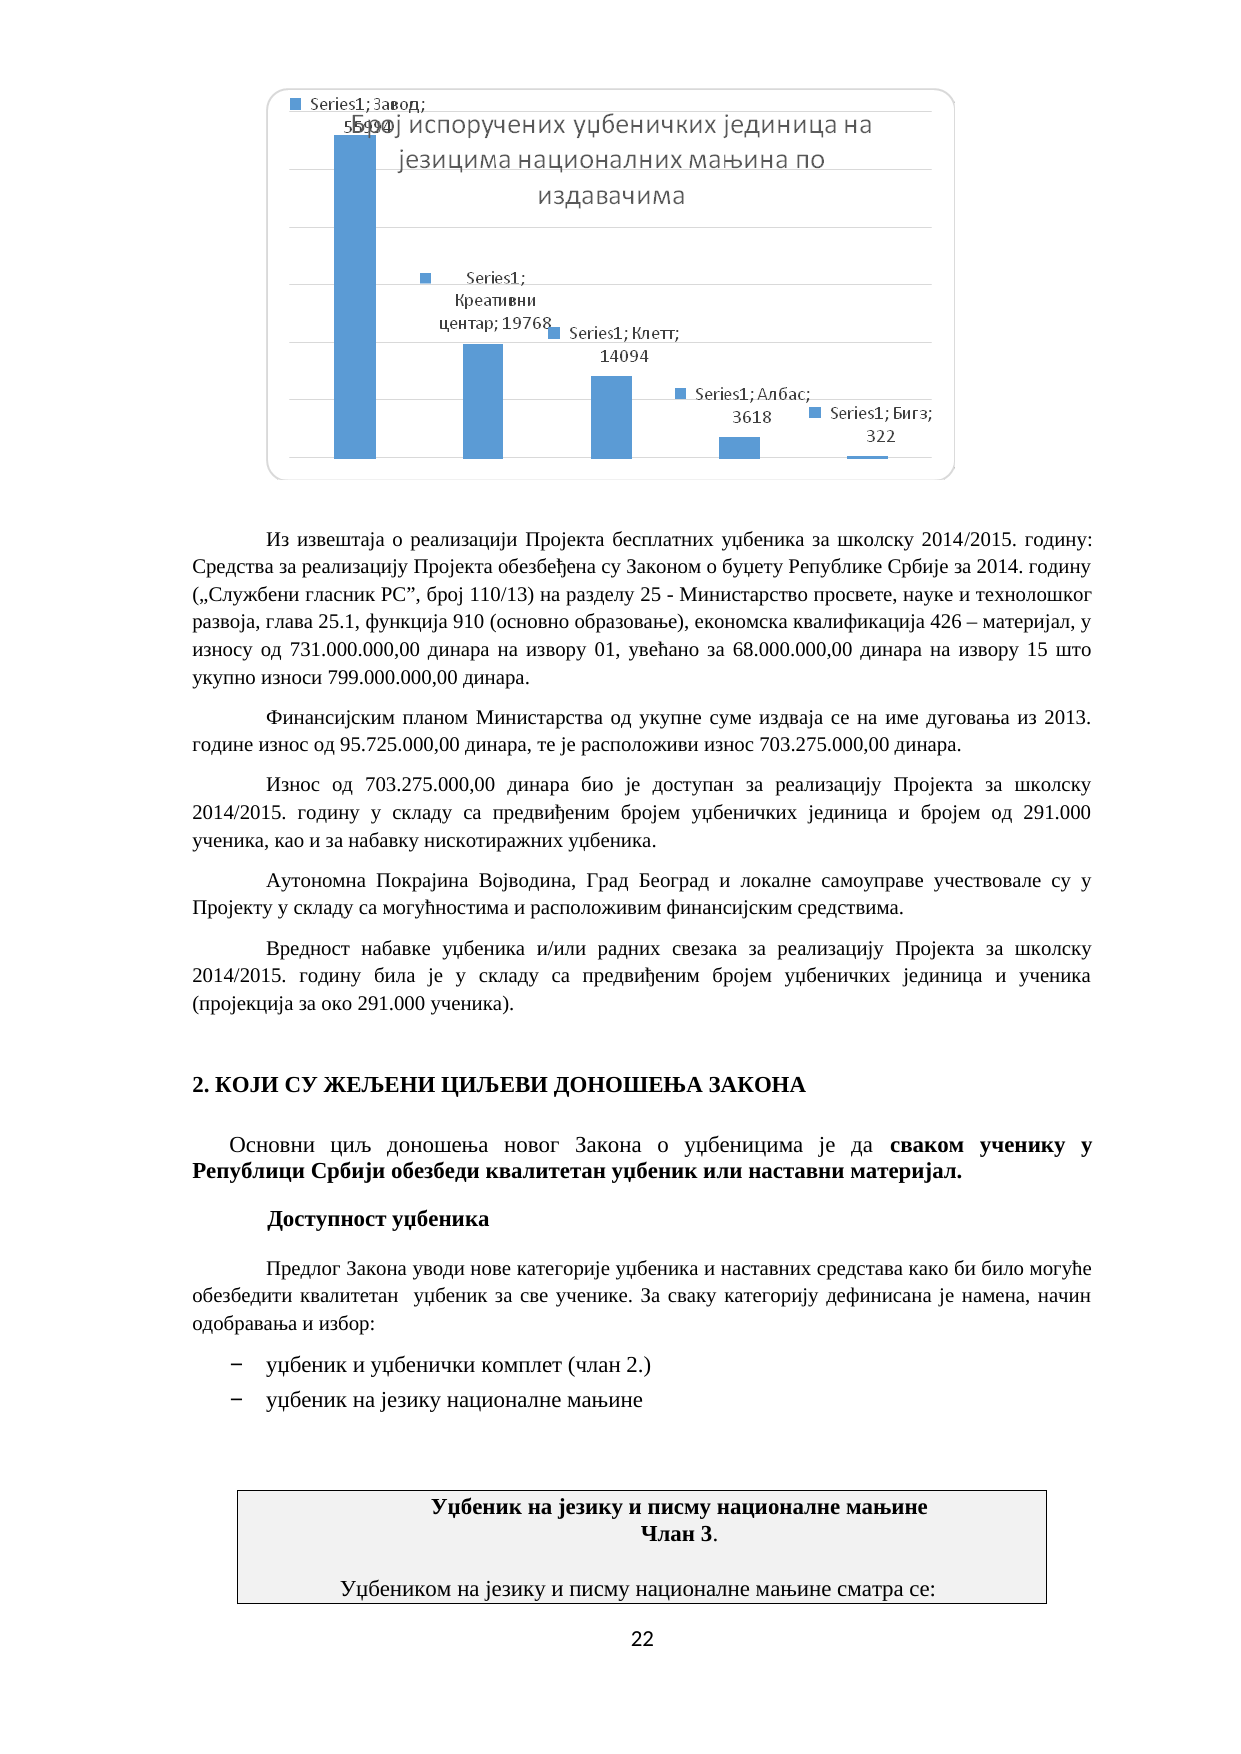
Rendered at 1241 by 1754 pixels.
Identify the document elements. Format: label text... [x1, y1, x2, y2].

text Уџбеник на језику и писму националне мањине [238, 1491, 1046, 1516]
list 2. КОЈИ СУ ЖЕЉЕНИ ЦИЉЕВИ ДОНОШЕЊА ЗАКОНА [192, 1071, 1093, 1097]
text Уџбеником на језику и писму националне мањине сматра се: [238, 1572, 1046, 1603]
list Основни циљ доношења новог Закона о уџбеницима је да сваком ученику у Републици Србији обезбеди квалитетан уџбеник или наставни материјал. [192, 1131, 1093, 1184]
text Вредност набавке уџбеника и/или радних свезака за реализацију Пројекта за школску 2014/2015. годину била је у складу са предвиђеним бројем уџбеничких јединица и ученика (пројекција за око 291.000 ученика). [192, 935, 1093, 1015]
picture [265, 88, 955, 480]
text Члан 3. [238, 1516, 1046, 1543]
text Доступност уџбеника [267, 1205, 1093, 1231]
text Износ од 703.275.000,00 динара био је доступан за реализацију Пројекта за школску 2014/2015. годину у складу са предвиђеним бројем уџбеничких јединица и бројем од 291.000 ученика, као и за набавку нискотиражних уџбеника. [192, 772, 1093, 852]
list уџбеник на језику националне мањине [229, 1386, 1093, 1412]
text Предлог Закона уводи нове категорије уџбеника и наставних средстава како би било могуће обезбедити квалитетан уџбеник за све ученике. За сваку категорију дефинисана је намена, начин одобравања и избор: [192, 1256, 1093, 1335]
text Аутономна Покрајина Војводина, Град Београд и локалне самоуправе учествовале су у Пројекту у складу са могућностима и расположивим финансијским средствима. [192, 868, 1093, 919]
text Финансијским планом Министарства од укупне суме издваја се на име дуговања из 2013. године износ од 95.725.000,00 динара, те је расположиви износ 703.275.000,00 динара. [192, 705, 1093, 756]
text Из извештаја о реализацији Пројекта бесплатних уџбеника за школску 2014/2015. годину: Средства за реализацију Пројекта обезбеђена су Законом о буџету Републике Србије за 2014. годину („Службени гласник РС”, број 110/13) на разделу 25 - Министарство просвете, науке и технолошког развоја, глава 25.1, функција 910 (основно образовање), економска квалификација 426 – материјал, у износу од 731.000.000,00 динара на извору 01, увећано за 68.000.000,00 динара на извору 15 што укупно износи 799.000.000,00 динара. [192, 527, 1093, 689]
list уџбеник и уџбенички комплет (члан 2.) [229, 1351, 1093, 1378]
